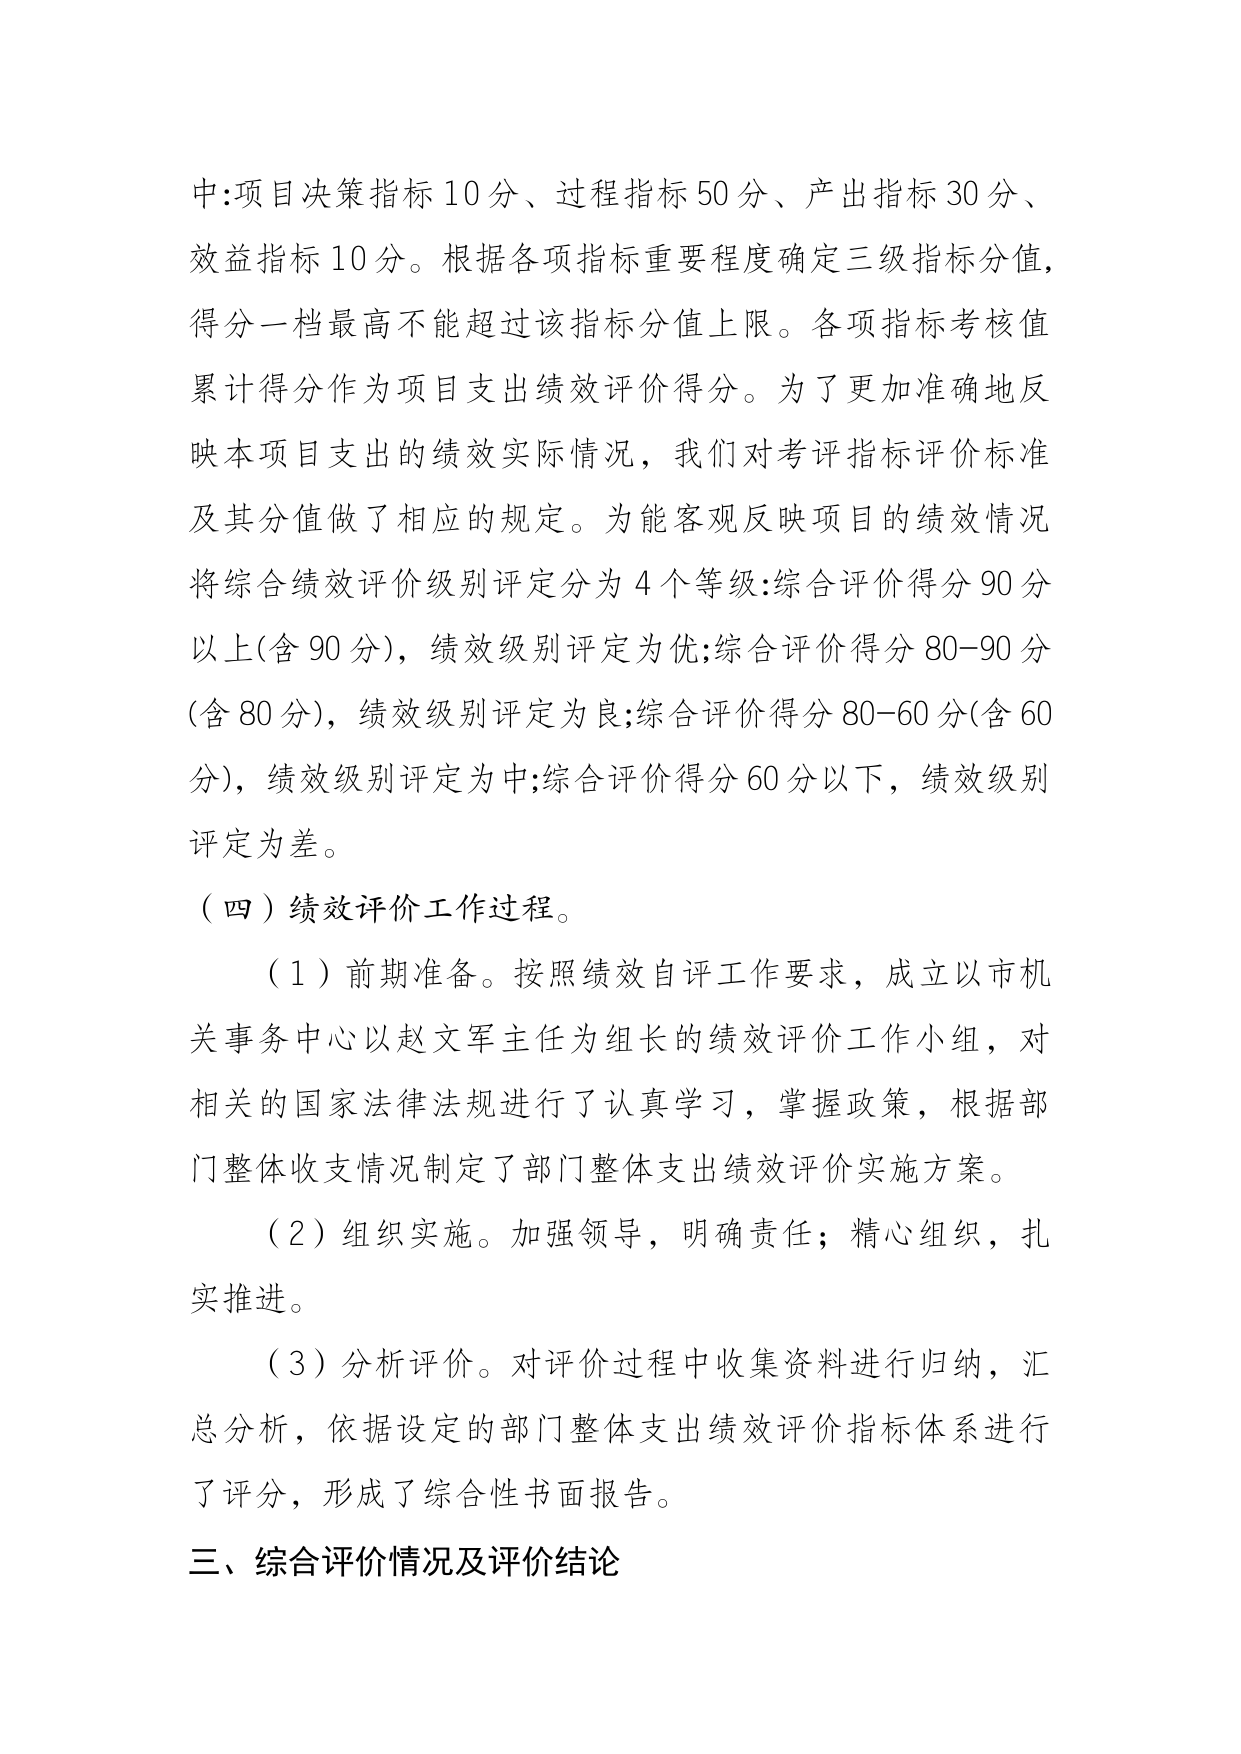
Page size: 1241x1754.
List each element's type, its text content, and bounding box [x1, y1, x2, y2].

list （3）分析评价。对评价过程中收集资料进行归纳，汇总分析，依据设定的部门整体支出绩效评价指标体系进行了评分，形成了综合性书面报告。 [187, 1332, 1053, 1527]
text 三、综合评价情况及评价结论 [187, 1527, 1053, 1592]
list （2）组织实施。加强领导，明确责任；精心组织，扎实推进。 [187, 1202, 1053, 1332]
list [187, 162, 1053, 877]
text （四）绩效评价工作过程。 [187, 877, 1053, 942]
list （1）前期准备。按照绩效自评工作要求，成立以市机关事务中心以赵文军主任为组长的绩效评价工作小组，对相关的国家法律法规进行了认真学习，掌握政策，根据部门整体收支情况制定了部门整体支出绩效评价实施方案。 [187, 942, 1053, 1202]
